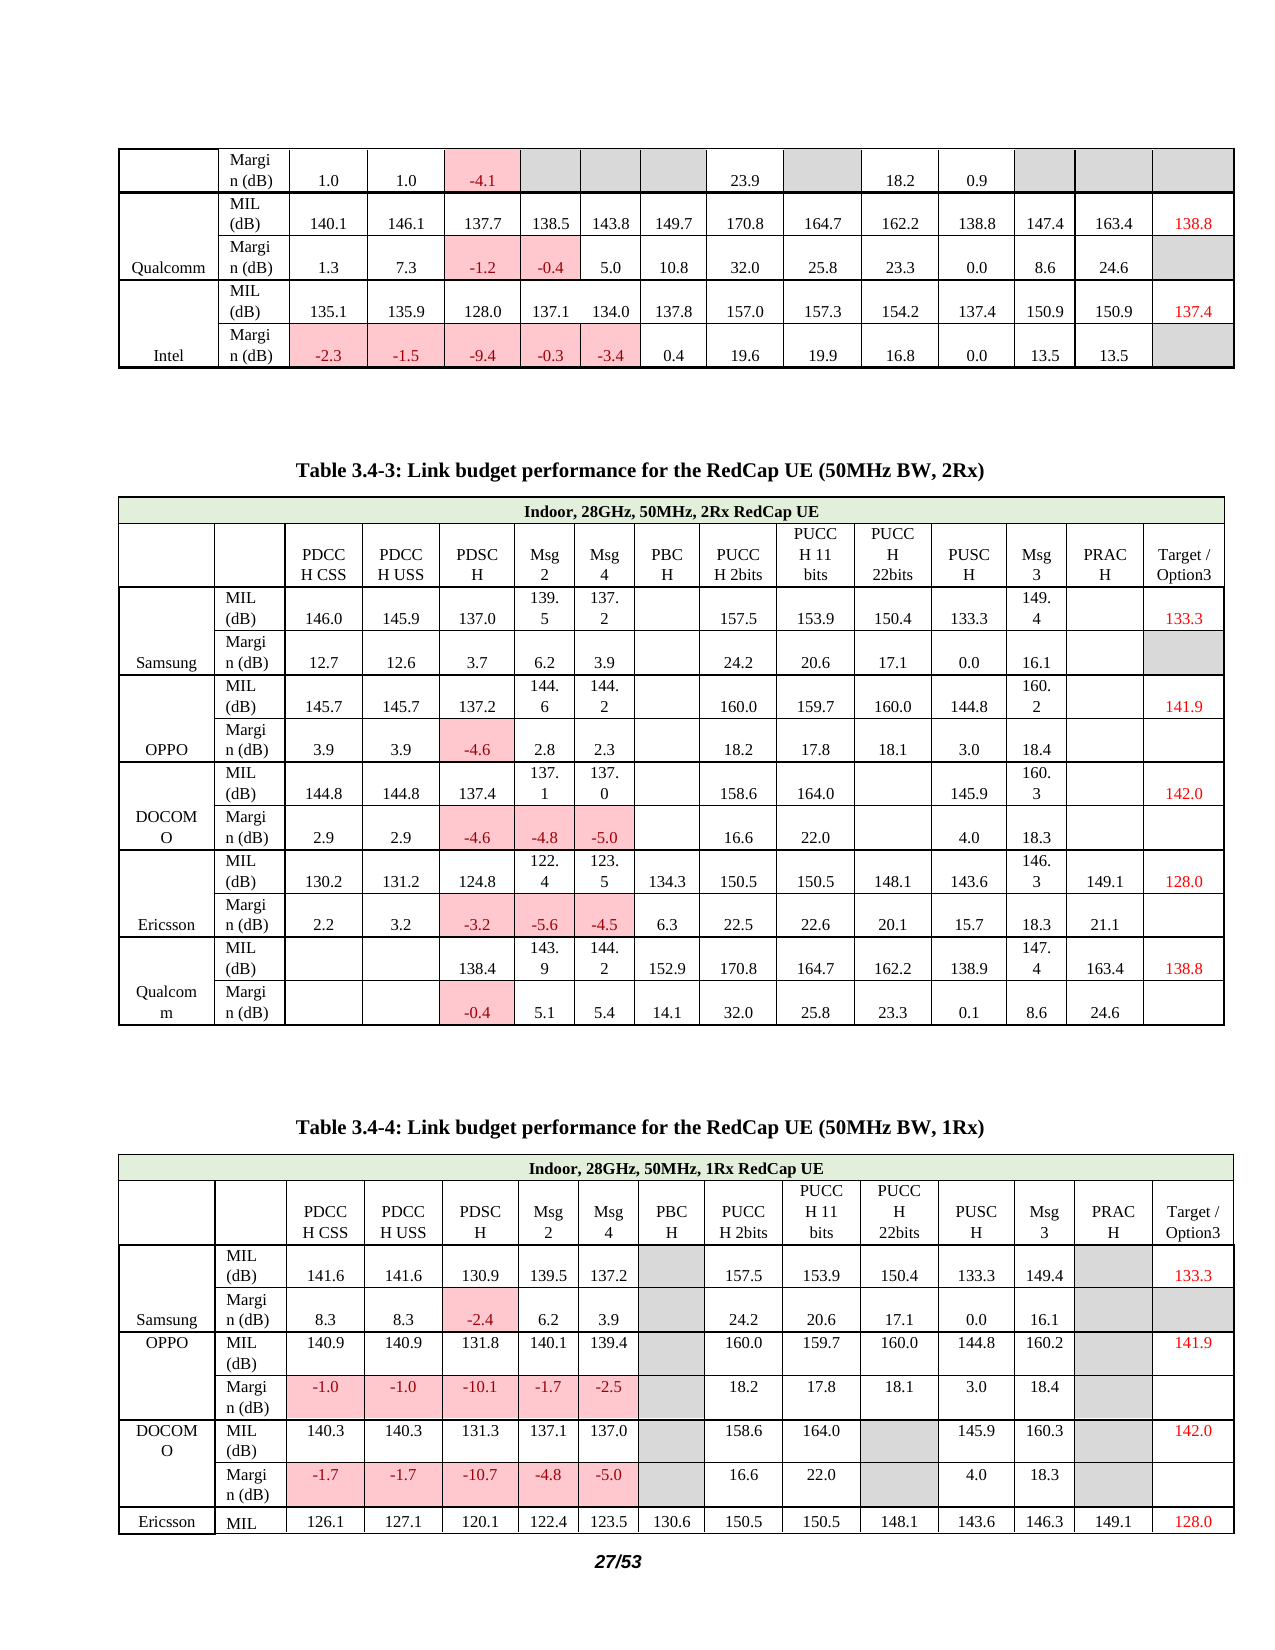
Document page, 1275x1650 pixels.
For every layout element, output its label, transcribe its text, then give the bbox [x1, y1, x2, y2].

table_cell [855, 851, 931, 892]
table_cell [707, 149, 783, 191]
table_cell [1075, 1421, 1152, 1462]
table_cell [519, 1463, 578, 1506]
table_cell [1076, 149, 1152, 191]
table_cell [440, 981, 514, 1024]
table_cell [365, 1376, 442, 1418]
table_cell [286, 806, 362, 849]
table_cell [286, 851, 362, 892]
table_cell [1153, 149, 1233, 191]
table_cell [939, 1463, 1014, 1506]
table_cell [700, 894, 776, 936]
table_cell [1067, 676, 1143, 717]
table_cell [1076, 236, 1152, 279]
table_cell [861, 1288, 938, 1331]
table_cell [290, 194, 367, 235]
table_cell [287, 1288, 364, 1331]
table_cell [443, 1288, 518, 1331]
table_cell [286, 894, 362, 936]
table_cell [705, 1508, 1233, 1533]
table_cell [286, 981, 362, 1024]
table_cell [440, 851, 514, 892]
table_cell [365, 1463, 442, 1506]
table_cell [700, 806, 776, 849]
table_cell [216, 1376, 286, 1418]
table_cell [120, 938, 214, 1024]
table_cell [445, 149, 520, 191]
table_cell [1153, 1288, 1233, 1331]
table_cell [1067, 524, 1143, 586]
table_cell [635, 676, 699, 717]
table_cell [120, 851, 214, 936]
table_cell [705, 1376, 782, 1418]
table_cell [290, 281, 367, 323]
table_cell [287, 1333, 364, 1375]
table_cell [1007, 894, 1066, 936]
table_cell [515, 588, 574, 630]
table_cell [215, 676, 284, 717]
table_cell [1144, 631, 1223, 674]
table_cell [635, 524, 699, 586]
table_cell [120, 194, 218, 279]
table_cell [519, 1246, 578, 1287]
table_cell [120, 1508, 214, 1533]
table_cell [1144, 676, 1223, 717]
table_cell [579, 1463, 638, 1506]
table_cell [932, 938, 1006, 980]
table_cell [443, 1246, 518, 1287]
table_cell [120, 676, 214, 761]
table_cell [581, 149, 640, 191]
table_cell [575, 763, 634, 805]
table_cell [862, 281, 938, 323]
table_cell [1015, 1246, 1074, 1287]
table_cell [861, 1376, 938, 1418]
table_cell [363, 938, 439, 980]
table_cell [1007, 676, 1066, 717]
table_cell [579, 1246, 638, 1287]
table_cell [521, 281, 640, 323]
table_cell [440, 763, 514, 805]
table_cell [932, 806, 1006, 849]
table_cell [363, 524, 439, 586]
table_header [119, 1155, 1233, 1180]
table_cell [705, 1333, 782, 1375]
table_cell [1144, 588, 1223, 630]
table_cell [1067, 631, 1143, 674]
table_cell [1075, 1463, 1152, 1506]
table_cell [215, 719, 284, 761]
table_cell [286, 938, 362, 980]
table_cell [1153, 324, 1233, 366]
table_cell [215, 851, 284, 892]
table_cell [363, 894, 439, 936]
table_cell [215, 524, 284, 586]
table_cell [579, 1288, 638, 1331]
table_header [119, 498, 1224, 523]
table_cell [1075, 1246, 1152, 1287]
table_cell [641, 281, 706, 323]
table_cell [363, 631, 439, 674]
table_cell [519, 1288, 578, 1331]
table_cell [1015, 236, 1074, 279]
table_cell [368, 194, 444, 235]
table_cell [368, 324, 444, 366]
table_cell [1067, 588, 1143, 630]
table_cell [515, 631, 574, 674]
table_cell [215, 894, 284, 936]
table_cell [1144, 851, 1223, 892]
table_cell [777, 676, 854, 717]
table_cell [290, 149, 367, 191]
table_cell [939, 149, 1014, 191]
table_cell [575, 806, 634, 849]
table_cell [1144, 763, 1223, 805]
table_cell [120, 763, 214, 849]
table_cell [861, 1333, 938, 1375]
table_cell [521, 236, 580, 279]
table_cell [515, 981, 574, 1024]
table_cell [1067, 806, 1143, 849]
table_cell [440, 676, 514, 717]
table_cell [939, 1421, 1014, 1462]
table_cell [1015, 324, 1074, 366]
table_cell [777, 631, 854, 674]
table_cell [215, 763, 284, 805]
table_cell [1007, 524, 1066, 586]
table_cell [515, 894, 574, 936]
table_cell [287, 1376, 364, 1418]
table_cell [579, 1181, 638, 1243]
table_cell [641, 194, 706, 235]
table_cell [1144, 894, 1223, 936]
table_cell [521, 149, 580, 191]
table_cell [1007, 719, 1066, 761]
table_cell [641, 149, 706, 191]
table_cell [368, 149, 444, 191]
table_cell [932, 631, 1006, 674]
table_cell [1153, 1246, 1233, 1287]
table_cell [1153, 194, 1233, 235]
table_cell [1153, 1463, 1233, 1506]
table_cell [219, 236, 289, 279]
text Table 3.4-3: Link budget performance for the RedCap UE (50MHz BW, 2Rx) [118, 458, 1157, 482]
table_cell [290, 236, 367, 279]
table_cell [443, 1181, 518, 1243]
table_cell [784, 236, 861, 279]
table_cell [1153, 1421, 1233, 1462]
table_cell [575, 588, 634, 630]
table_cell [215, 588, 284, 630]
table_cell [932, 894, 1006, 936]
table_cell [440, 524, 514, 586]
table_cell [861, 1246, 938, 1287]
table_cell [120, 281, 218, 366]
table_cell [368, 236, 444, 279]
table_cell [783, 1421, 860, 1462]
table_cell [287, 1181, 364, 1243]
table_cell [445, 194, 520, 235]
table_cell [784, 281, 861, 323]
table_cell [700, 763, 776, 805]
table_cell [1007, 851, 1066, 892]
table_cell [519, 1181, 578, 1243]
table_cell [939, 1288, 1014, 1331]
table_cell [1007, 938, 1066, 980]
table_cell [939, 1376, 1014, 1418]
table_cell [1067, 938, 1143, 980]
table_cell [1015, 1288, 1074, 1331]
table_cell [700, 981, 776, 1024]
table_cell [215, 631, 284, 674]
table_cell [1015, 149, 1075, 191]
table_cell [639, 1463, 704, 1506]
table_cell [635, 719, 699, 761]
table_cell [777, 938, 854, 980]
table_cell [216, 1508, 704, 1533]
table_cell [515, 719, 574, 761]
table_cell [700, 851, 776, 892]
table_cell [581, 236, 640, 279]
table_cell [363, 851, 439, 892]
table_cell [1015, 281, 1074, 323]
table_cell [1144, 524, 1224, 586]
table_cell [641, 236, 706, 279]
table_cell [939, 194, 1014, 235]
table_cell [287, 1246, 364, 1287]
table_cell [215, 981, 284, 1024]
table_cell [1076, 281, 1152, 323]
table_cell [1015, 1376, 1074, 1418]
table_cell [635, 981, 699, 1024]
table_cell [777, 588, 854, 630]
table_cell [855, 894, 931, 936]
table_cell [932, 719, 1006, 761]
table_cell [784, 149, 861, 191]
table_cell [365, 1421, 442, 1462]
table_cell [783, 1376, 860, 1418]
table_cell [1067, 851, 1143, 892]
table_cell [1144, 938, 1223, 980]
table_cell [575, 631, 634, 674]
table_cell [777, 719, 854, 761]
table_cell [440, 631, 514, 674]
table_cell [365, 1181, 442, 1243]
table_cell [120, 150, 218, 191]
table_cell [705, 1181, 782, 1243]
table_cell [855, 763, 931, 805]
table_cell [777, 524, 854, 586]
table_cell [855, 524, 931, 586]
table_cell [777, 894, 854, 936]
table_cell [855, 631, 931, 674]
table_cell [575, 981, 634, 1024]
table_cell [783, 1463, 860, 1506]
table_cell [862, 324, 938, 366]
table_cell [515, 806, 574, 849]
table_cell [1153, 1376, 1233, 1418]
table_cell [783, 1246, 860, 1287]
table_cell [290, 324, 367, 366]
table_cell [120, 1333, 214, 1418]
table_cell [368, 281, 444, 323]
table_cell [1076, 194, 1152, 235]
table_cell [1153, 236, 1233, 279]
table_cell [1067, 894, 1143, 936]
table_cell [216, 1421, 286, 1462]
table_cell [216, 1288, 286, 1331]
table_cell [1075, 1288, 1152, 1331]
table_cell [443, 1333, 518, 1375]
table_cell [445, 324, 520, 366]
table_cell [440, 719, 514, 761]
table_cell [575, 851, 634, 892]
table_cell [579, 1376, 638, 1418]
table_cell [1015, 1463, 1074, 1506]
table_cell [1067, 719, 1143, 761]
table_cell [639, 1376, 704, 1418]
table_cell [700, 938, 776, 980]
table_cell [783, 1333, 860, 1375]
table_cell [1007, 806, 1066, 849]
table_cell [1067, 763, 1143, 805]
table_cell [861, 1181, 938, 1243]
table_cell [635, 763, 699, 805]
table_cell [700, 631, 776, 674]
text Table 3.4-4: Link budget performance for the RedCap UE (50MHz BW, 1Rx) [118, 1115, 1157, 1139]
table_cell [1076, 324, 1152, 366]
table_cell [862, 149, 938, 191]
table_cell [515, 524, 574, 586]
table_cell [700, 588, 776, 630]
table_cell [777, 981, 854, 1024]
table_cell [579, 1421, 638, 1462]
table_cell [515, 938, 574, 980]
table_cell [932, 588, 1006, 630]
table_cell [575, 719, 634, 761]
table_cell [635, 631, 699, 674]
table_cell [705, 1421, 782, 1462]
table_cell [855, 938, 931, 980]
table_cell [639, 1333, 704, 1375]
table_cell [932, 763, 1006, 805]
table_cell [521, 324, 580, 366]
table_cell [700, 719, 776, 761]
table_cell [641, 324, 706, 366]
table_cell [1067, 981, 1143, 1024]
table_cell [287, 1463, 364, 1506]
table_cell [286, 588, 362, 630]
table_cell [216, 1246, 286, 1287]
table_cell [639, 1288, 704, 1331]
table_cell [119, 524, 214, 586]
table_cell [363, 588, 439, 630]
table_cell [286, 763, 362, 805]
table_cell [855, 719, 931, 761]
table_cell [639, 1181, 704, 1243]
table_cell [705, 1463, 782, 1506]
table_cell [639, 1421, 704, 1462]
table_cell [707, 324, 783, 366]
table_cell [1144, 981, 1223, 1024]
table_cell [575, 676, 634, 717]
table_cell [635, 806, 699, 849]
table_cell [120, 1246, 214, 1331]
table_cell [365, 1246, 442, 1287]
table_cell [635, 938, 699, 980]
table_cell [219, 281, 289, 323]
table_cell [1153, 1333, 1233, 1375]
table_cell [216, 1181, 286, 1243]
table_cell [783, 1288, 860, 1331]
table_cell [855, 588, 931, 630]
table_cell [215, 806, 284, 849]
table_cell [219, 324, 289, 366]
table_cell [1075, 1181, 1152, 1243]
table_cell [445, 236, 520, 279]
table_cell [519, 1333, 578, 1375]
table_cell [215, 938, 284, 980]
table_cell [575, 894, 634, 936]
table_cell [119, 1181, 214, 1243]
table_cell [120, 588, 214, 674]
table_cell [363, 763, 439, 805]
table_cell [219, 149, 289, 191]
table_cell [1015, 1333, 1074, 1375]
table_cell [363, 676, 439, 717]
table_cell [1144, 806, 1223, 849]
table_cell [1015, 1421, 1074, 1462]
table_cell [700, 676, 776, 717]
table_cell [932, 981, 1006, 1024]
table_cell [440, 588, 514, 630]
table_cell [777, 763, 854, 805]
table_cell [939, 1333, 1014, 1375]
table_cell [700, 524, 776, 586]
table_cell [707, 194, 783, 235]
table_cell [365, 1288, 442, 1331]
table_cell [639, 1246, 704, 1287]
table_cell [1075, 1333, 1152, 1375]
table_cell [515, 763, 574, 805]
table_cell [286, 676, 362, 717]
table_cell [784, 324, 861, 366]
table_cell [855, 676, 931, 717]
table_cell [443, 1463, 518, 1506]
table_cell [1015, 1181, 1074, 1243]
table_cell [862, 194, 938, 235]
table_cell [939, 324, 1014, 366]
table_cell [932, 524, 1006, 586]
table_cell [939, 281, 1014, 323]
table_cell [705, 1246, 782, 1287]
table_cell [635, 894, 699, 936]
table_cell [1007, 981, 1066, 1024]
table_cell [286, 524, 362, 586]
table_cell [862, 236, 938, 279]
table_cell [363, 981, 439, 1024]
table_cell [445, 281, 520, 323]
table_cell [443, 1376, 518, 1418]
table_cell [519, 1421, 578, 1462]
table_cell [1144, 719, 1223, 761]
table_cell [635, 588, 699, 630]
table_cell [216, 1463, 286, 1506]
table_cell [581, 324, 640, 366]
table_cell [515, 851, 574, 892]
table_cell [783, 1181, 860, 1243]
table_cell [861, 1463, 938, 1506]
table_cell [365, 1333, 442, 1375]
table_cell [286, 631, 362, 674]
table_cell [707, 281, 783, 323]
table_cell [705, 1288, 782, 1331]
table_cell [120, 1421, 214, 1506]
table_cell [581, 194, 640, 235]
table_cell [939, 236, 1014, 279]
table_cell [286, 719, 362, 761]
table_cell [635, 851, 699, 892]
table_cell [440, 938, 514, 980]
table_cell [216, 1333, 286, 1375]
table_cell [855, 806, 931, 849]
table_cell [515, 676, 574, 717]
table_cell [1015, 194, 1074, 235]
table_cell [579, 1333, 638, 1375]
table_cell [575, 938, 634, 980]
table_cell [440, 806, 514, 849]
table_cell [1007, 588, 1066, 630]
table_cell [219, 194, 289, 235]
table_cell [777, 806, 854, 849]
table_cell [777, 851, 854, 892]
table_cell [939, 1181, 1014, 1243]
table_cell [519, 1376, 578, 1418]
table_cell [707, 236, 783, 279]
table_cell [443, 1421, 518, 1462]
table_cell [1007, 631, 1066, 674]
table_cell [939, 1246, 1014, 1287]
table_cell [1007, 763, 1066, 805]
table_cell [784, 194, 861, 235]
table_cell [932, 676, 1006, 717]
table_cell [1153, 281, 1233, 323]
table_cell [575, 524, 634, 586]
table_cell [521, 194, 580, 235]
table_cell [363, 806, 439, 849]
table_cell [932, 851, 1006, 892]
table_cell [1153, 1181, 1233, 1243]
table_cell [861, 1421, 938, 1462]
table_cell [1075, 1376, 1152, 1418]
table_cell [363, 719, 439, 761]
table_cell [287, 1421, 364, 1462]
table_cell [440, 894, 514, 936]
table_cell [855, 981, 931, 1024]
